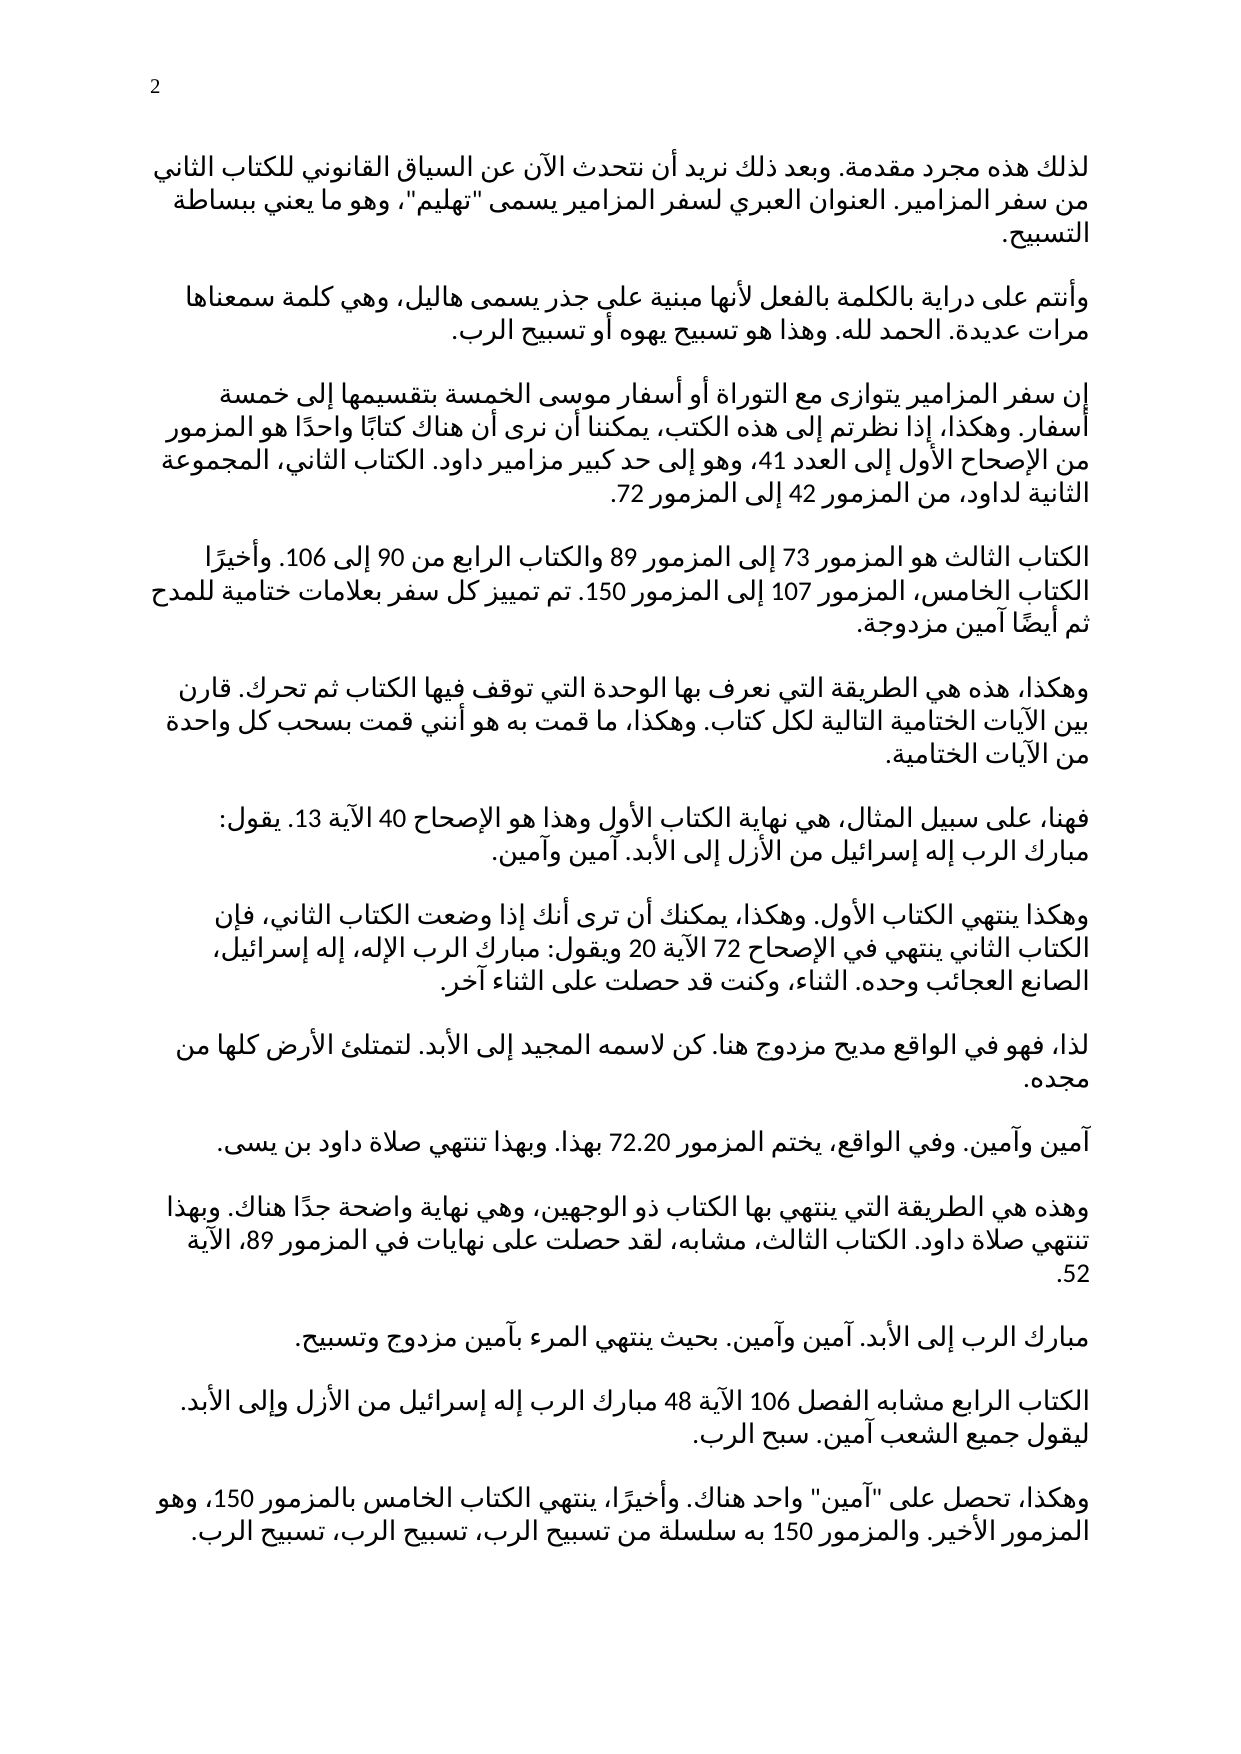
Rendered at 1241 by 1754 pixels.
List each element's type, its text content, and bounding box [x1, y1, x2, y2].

text وهكذا ينتهي الكتاب الأول. وهكذا، يمكنك أن ترى أنك إذا وضعت الكتاب الثاني، فإن الكتاب الثاني ينتهي في الإصحاح 72 الآية 20 ويقول: مبارك الرب الإله، إله إسرائيل، الصانع العجائب وحده. الثناء، وكنت قد حصلت على الثناء آخر. [150, 898, 1090, 997]
text آمين وآمين. وفي الواقع، يختم المزمور 72.20 بهذا. وبهذا تنتهي صلاة داود بن يسى. [150, 1126, 1090, 1159]
text وهذه هي الطريقة التي ينتهي بها الكتاب ذو الوجهين، وهي نهاية واضحة جدًا هناك. وبهذا تنتهي صلاة داود. الكتاب الثالث، مشابه، لقد حصلت على نهايات في المزمور 89، الآية 52. [150, 1190, 1090, 1289]
text لذا، فهو في الواقع مديح مزدوج هنا. كن لاسمه المجيد إلى الأبد. لتمتلئ الأرض كلها من مجده. [150, 1028, 1090, 1094]
text فهنا، على سبيل المثال، هي نهاية الكتاب الأول وهذا هو الإصحاح 40 الآية 13. يقول: مبارك الرب إله إسرائيل من الأزل إلى الأبد. آمين وآمين. [150, 801, 1090, 867]
text الكتاب الثالث هو المزمور 73 إلى المزمور 89 والكتاب الرابع من 90 إلى 106. وأخيرًا الكتاب الخامس، المزمور 107 إلى المزمور 150. تم تمييز كل سفر بعلامات ختامية للمدح ثم أيضًا آمين مزدوجة. [150, 541, 1090, 640]
text وهكذا، هذه هي الطريقة التي نعرف بها الوحدة التي توقف فيها الكتاب ثم تحرك. قارن بين الآيات الختامية التالية لكل كتاب. وهكذا، ما قمت به هو أنني قمت بسحب كل واحدة من الآيات الختامية. [150, 671, 1090, 770]
text مبارك الرب إلى الأبد. آمين وآمين. بحيث ينتهي المرء بآمين مزدوج وتسبيح. [150, 1320, 1090, 1353]
text وأنتم على دراية بالكلمة بالفعل لأنها مبنية على جذر يسمى هاليل، وهي كلمة سمعناها مرات عديدة. الحمد لله. وهذا هو تسبيح يهوه أو تسبيح الرب. [150, 280, 1090, 346]
text الكتاب الرابع مشابه الفصل 106 الآية 48 مبارك الرب إله إسرائيل من الأزل وإلى الأبد. ليقول جميع الشعب آمين. سبح الرب. [150, 1384, 1090, 1450]
text إن سفر المزامير يتوازى مع التوراة أو أسفار موسى الخمسة بتقسيمها إلى خمسة أسفار. وهكذا، إذا نظرتم إلى هذه الكتب، يمكننا أن نرى أن هناك كتابًا واحدًا هو المزمور من الإصحاح الأول إلى العدد 41، وهو إلى حد كبير مزامير داود. الكتاب الثاني، المجموعة الثانية لداود، من المزمور 42 إلى المزمور 72. [150, 377, 1090, 509]
text لذلك هذه مجرد مقدمة. وبعد ذلك نريد أن نتحدث الآن عن السياق القانوني للكتاب الثاني من سفر المزامير. العنوان العبري لسفر المزامير يسمى "تهليم"، وهو ما يعني ببساطة التسبيح. [150, 150, 1090, 249]
text وهكذا، تحصل على "آمين" واحد هناك. وأخيرًا، ينتهي الكتاب الخامس بالمزمور 150، وهو المزمور الأخير. والمزمور 150 به سلسلة من تسبيح الرب، تسبيح الرب، تسبيح الرب. [150, 1481, 1090, 1547]
